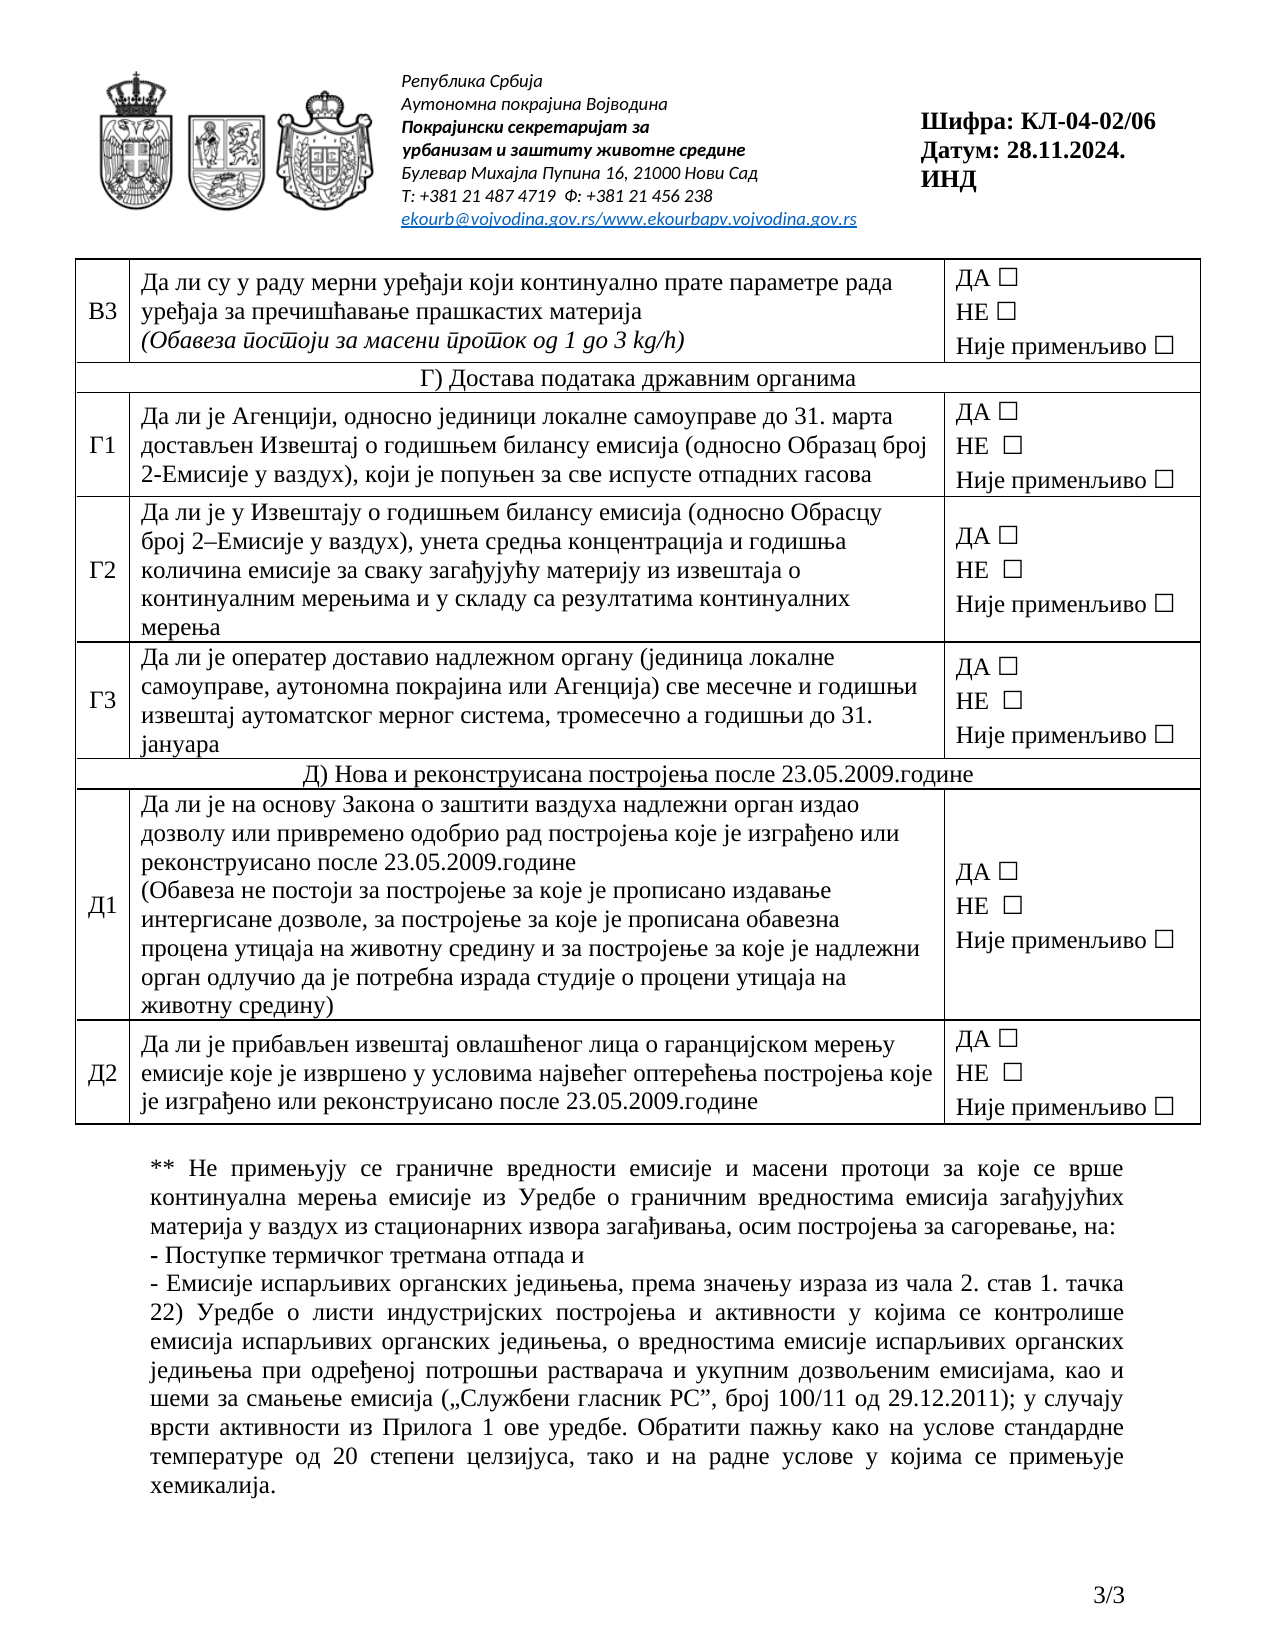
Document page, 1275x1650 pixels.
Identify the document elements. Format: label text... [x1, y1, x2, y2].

table_cell Д2 [76, 1020, 129, 1123]
table_cell Г) Достава података државним органима [76, 363, 1200, 392]
table_cell Да ли је на основу Закона о заштити ваздуха надлежни орган издао дозволу или привремено одобрио рад постројења које је изграђено или реконструисано после 23.05.2009.године (Обавеза не постоји за постројење за које је прописано издавање интергисане дозволе, за постројење за које је прописана обавезна процена утицаја на животну средину и за постројење за које је надлежни орган одлучио да је потребна израда студије о процени утицаја на животну средину) [130, 790, 944, 1019]
table_cell Д) Нова и реконструисана постројења после 23.05.2009.године [76, 759, 1200, 788]
list - Емисије испарљивих органских једињења, према значењу израза из чала 2. став 1. тачка 22) Уредбе о листи индустријских постројења и активности у којима се контролише емисија испарљивих органских једињења, о вредностима емисије испарљивих органских једињења при одређеној потрошњи растварача и укупним дозвољеним емисијама, као и шеми за смањење емисија („Службени гласник РС”, број 100/11 од 29.12.2011); у случају врсти активности из Прилога 1 ове уредбе. Обратити пажњу како на услове стандардне температуре од 20 степени целзијуса, тако и на радне услове у којима се примењује хемикалија. [150, 1268, 1125, 1498]
table_cell Г3 [76, 642, 129, 757]
table_cell ДА НЕ Није применљиво [945, 393, 1200, 496]
table_cell Да ли су у раду мерни уређаји који континуално прате параметре рада уређаја за пречишћавање прашкастих материја (Обавеза постоји за масени проток од 1 до 3 kg/h) [130, 260, 944, 362]
table_cell В3 [76, 260, 129, 362]
table_cell ДА НЕ Није применљиво [945, 1021, 1200, 1123]
text ** Не примењују се граничне вредности емисије и масени протоци за које се врше континуална мерења емисије из Уредбе о граничним вредностима емисија загађујућих материја у ваздух из стационарних извора загађивања, осим постројења за сагоревање, на: [150, 1153, 1125, 1240]
picture [97, 69, 378, 214]
table_cell Да ли је Агенцији, односно јединици локалне самоуправе до 31. марта достављен Извештај о годишњем билансу емисија (односно Образац број 2-Емисије у ваздух), који је попуњен за све испусте отпадних гасова [130, 393, 944, 496]
table_cell Д1 [76, 789, 129, 1019]
list - Поступке термичког третмана отпада и [150, 1240, 1125, 1268]
table_cell Г1 [76, 393, 129, 496]
table_cell ДА НЕ Није применљиво [945, 643, 1200, 757]
table_cell Да ли је прибављен извештај овлашћеног лица о гаранцијском мерењу емисије које је извршено у условима највећег оптерећења постројења које је изграђено или реконструисано после 23.05.2009.године [130, 1021, 944, 1123]
table_cell ДА НЕ Није применљиво [945, 260, 1200, 362]
table_cell ДА НЕ Није применљиво [945, 497, 1200, 641]
table_cell Да ли је оператер доставио надлежном органу (јединица локалне самоуправе, аутономна покрајина или Агенција) све месечне и годишњи извештај аутоматског мерног система, тромесечно а годишњи до 31. јануара [130, 643, 944, 757]
table_cell ДА НЕ Није применљиво [945, 790, 1200, 1019]
table_cell Да ли је у Извештају о годишњем билансу емисија (односно Обрасцу број 2–Емисије у ваздух), унета средња концентрација и годишња количина емисије за сваку загађујућу материју из извештаја о континуалним мерењима и у складу са резултатима континуалних мерења [130, 497, 944, 641]
table_cell Г2 [76, 497, 129, 641]
